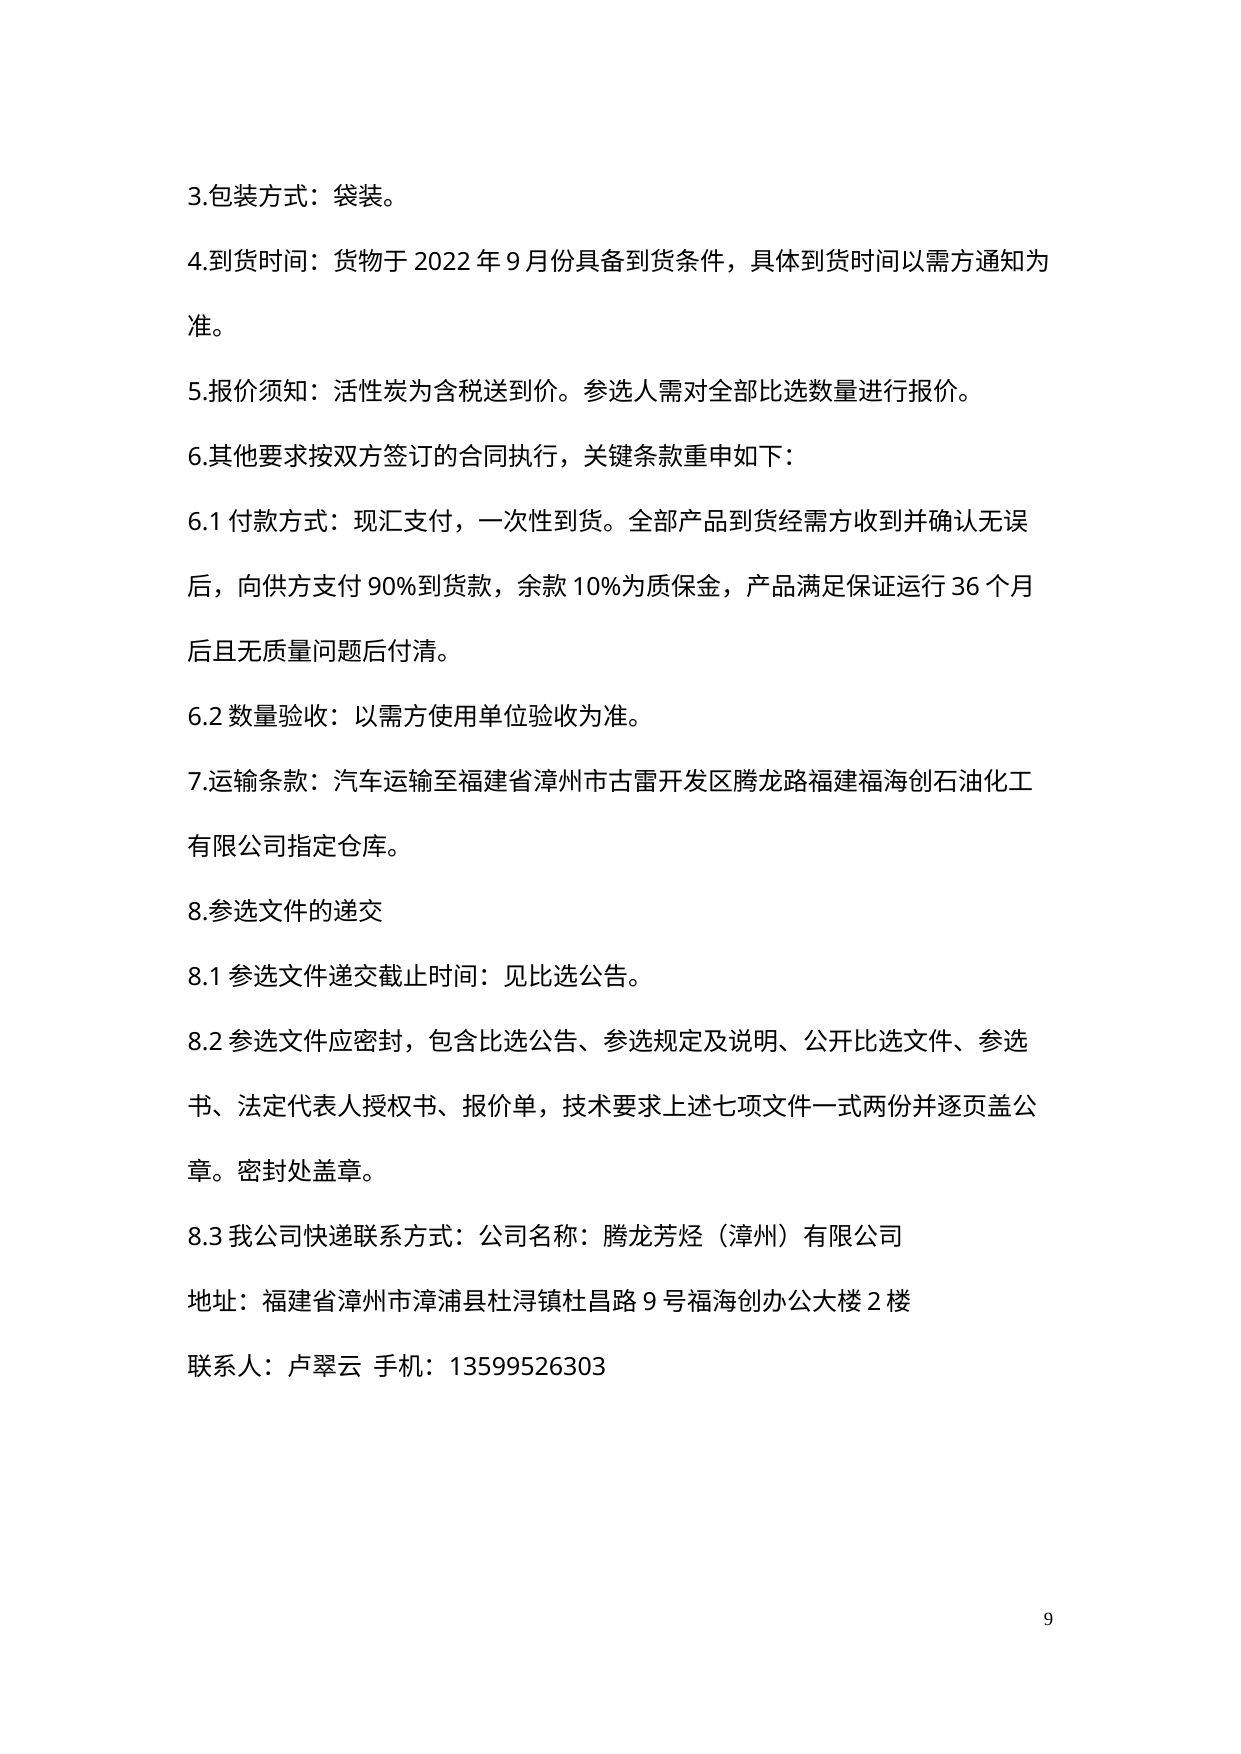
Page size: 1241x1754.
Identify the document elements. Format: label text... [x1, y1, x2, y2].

text 地址：福建省漳州市漳浦县杜浔镇杜昌路9号福海创办公大楼2楼 [187, 1267, 1053, 1332]
text 6.1付款方式：现汇支付，一次性到货。全部产品到货经需方收到并确认无误后，向供方支付90%到货款，余款10%为质保金，产品满足保证运行36个月后且无质量问题后付清。 [187, 487, 1053, 682]
text 联系人：卢翠云 手机：13599526303 [187, 1332, 1053, 1397]
list 包装方式：袋装。 [187, 162, 1053, 227]
text 8.参选文件的递交 [187, 877, 1053, 942]
text 5.报价须知：活性炭为含税送到价。参选人需对全部比选数量进行报价。 [187, 357, 1053, 422]
text 8.1参选文件递交截止时间：见比选公告。 [187, 942, 1053, 1007]
text 6.2数量验收：以需方使用单位验收为准。 [187, 682, 1053, 747]
text 6.其他要求按双方签订的合同执行，关键条款重申如下： [187, 422, 1053, 487]
text 8.2参选文件应密封，包含比选公告、参选规定及说明、公开比选文件、参选书、法定代表人授权书、报价单，技术要求上述七项文件一式两份并逐页盖公章。密封处盖章。 [187, 1007, 1053, 1202]
text 8.3我公司快递联系方式：公司名称：腾龙芳烃（漳州）有限公司 [187, 1202, 1053, 1267]
text 4.到货时间：货物于2022年9月份具备到货条件，具体到货时间以需方通知为准。 [187, 227, 1053, 357]
text 7.运输条款：汽车运输至福建省漳州市古雷开发区腾龙路福建福海创石油化工有限公司指定仓库。 [187, 747, 1053, 877]
